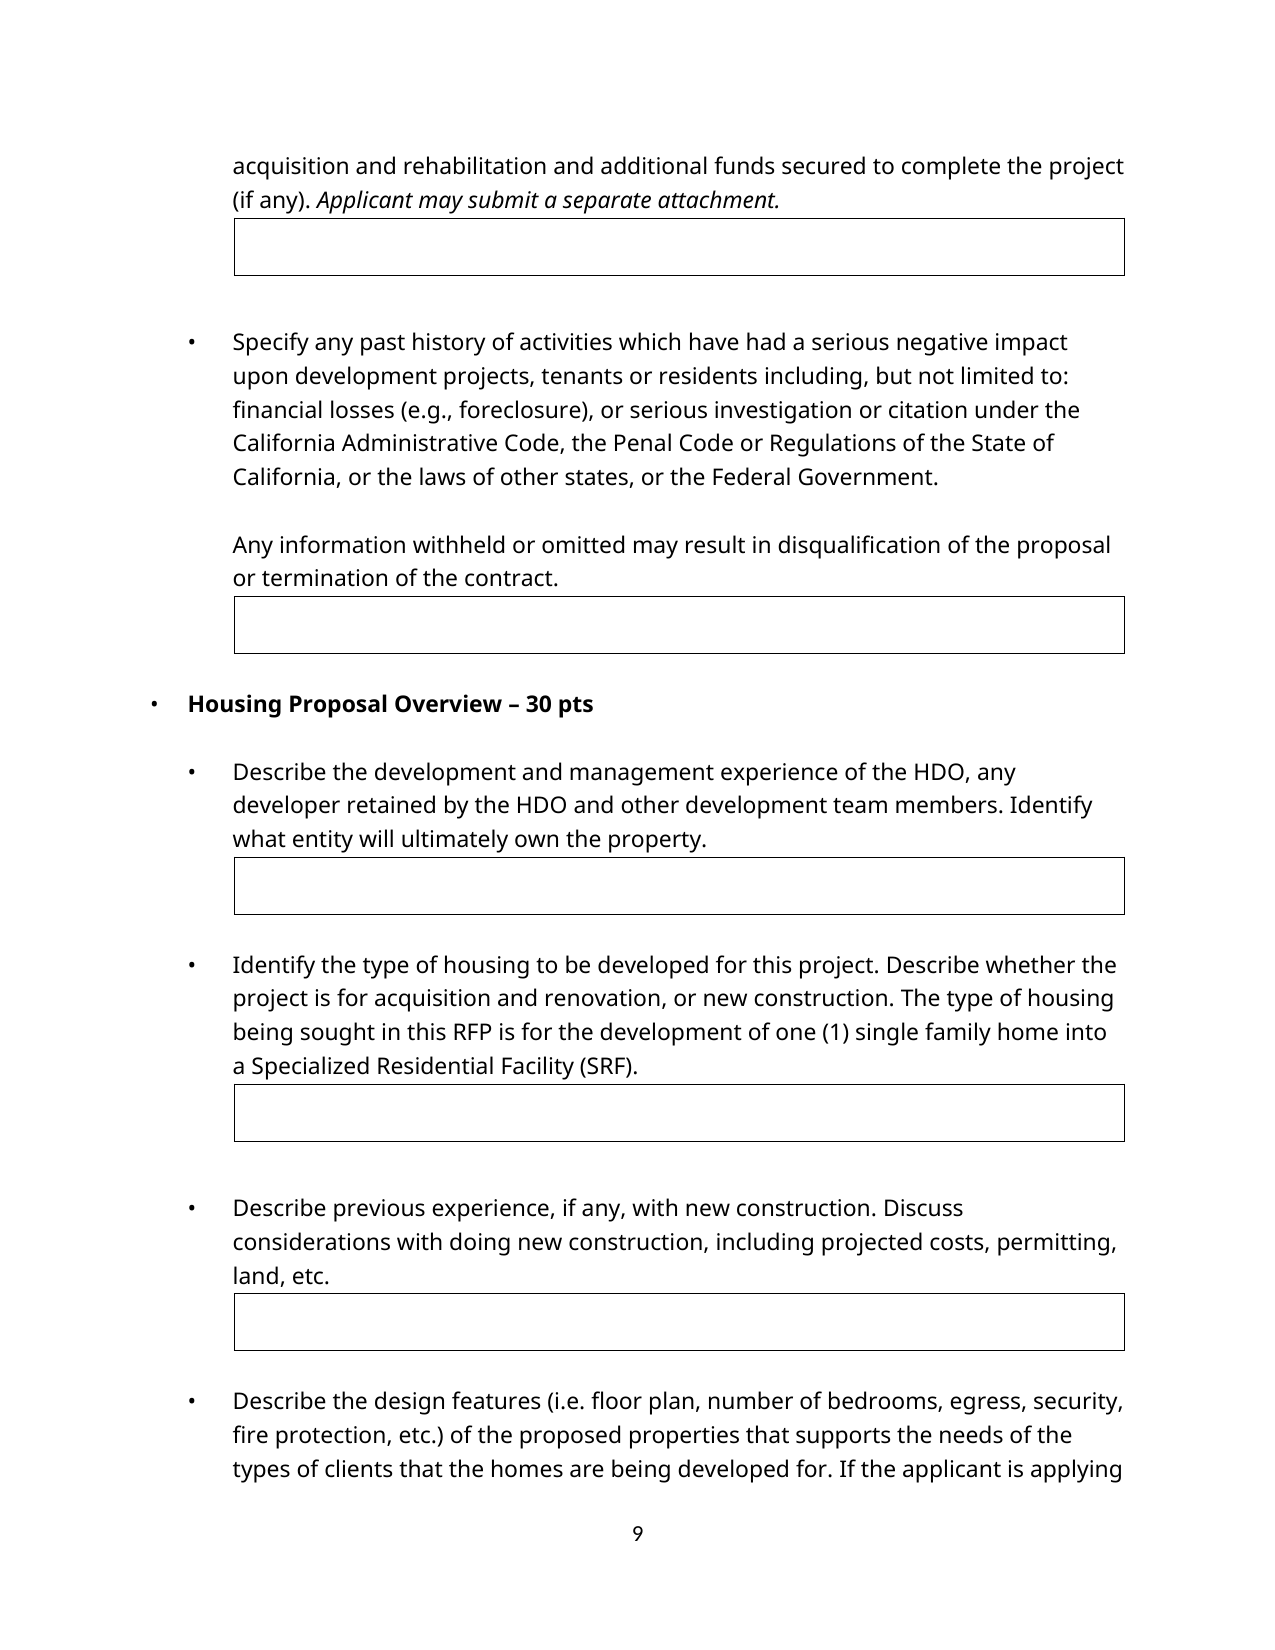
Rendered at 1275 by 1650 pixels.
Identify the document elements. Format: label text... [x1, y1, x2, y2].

list Specify any past history of activities which have had a serious negative impact upon development projects, tenants or residents including, but not limited to: financial losses (e.g., foreclosure), or serious investigation or citation under the California Administrative Code, the Penal Code or Regulations of the State of California, or the laws of other states, or the Federal Government. [187, 326, 1125, 492]
list Describe the development and management experience of the HDO, any developer retained by the HDO and other development team members. Identify what entity will ultimately own the property. [187, 755, 1125, 854]
table_header [235, 1085, 1124, 1141]
list Describe previous experience, if any, with new construction. Discuss considerations with doing new construction, including projected costs, permitting, land, etc. [187, 1192, 1125, 1291]
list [187, 150, 1125, 215]
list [187, 1385, 1125, 1484]
table_header [235, 219, 1124, 274]
table_header [235, 1294, 1124, 1350]
list Housing Proposal Overview – 30 pts [150, 688, 1125, 719]
list Identify the type of housing to be developed for this project. Describe whether the project is for acquisition and renovation, or new construction. The type of housing being sought in this RFP is for the development of one (1) single family home into a Specialized Residential Facility (SRF). [187, 948, 1125, 1081]
text Any information withheld or omitted may result in disqualification of the proposal or termination of the contract. [232, 528, 1125, 593]
table_header [235, 858, 1124, 914]
table_header [235, 597, 1124, 653]
